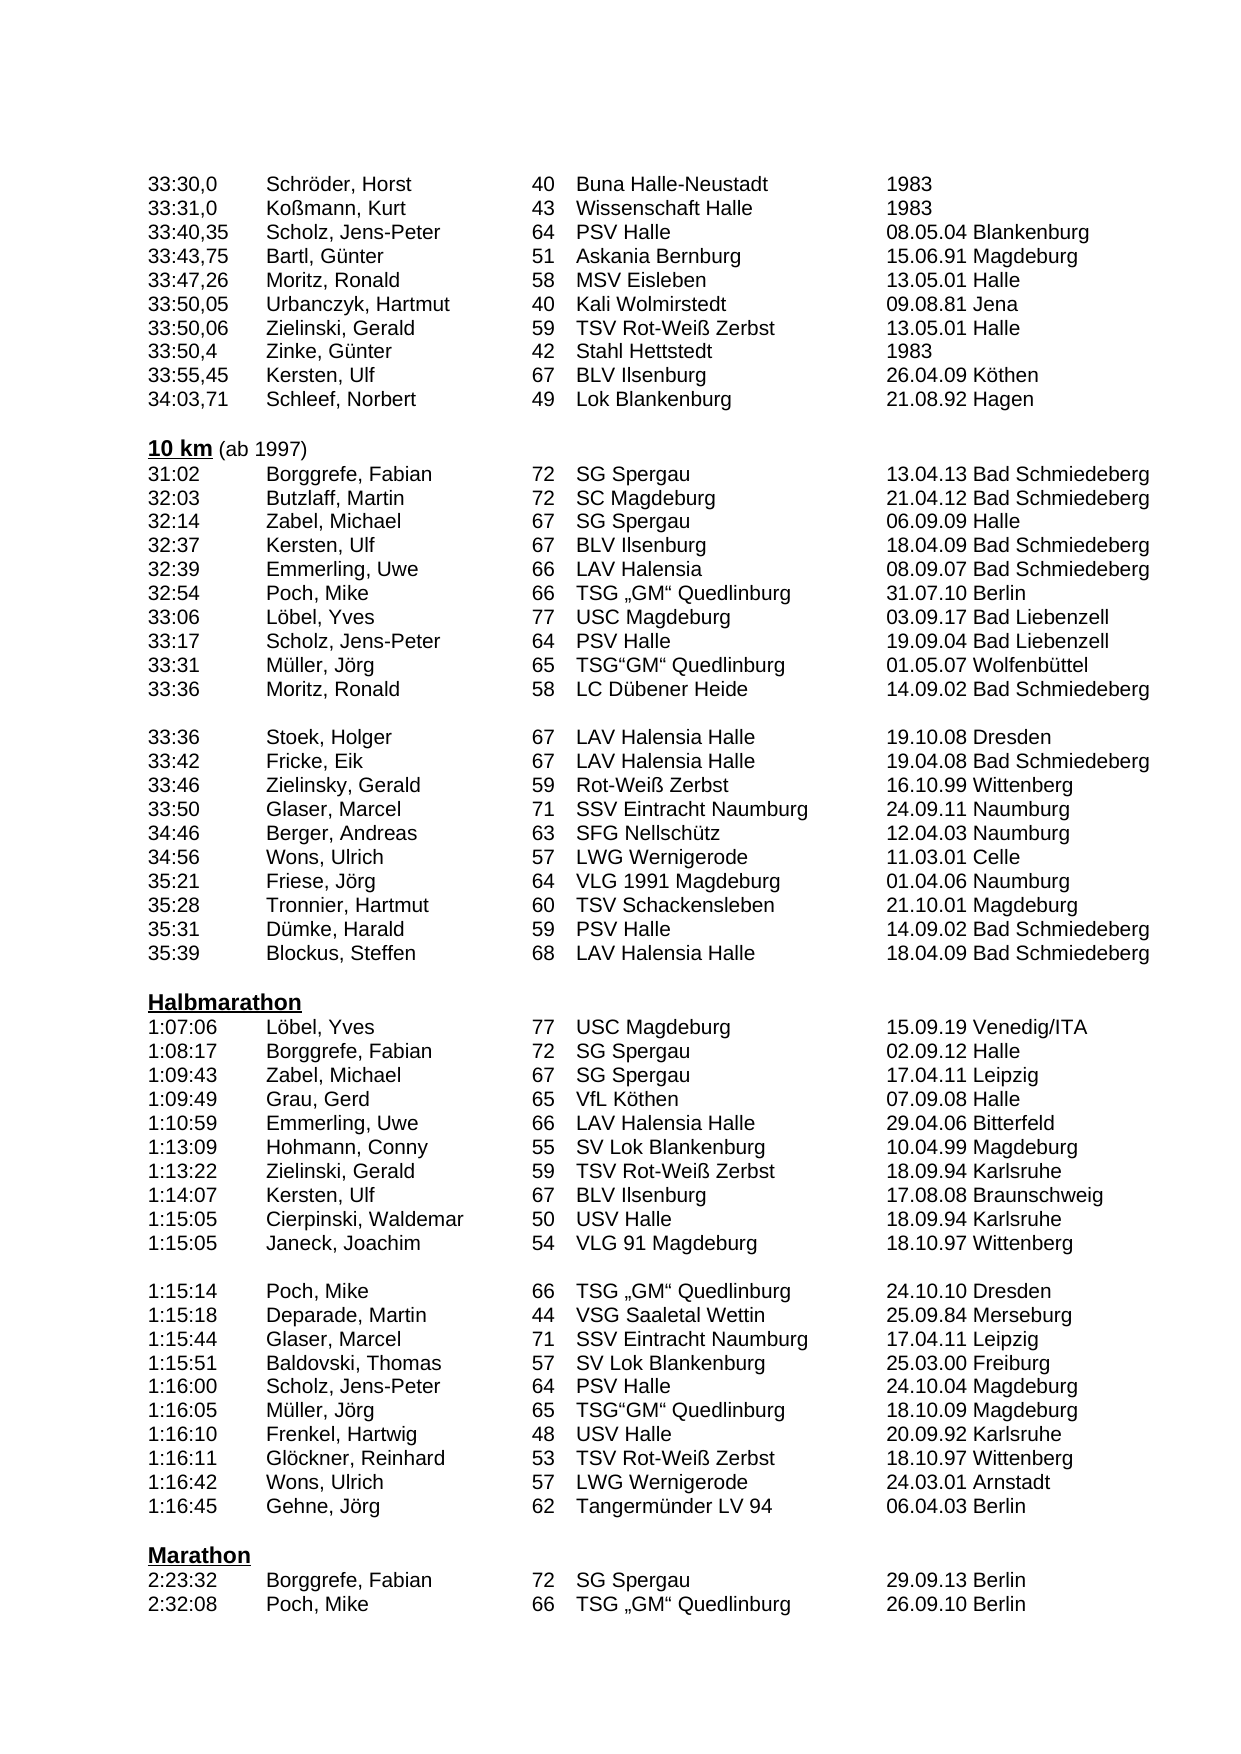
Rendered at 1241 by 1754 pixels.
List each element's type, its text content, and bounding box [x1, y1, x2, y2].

text 1:13:09 Hohmann, Conny 55 SV Lok Blankenburg 10.04.99 Magdeburg [148, 1135, 1237, 1159]
text 33:50,06 Zielinski, Gerald 59 TSV Rot-Weiß Zerbst 13.05.01 Halle [148, 315, 1237, 339]
text 31:02 Borggrefe, Fabian 72 SG Spergau 13.04.13 Bad Schmiedeberg [148, 461, 1237, 485]
text 33:06 Löbel, Yves 77 USC Magdeburg 03.09.17 Bad Liebenzell [148, 605, 1237, 629]
text 1:15:51 Baldovski, Thomas 57 SV Lok Blankenburg 25.03.00 Freiburg [148, 1350, 1237, 1374]
text 1:16:00 Scholz, Jens-Peter 64 PSV Halle 24.10.04 Magdeburg [148, 1374, 1237, 1398]
text 1:16:05 Müller, Jörg 65 TSG“GM“ Quedlinburg 18.10.09 Magdeburg [148, 1398, 1237, 1422]
text 1:09:49 Grau, Gerd 65 VfL Köthen 07.09.08 Halle [148, 1087, 1237, 1111]
text 32:14 Zabel, Michael 67 SG Spergau 06.09.09 Halle [148, 509, 1237, 533]
text 33:30,0 Schröder, Horst 40 Buna Halle-Neustadt 1983 [148, 172, 1237, 196]
text 33:47,26 Moritz, Ronald 58 MSV Eisleben 13.05.01 Halle [148, 267, 1237, 291]
text 33:36 Moritz, Ronald 58 LC Dübener Heide 14.09.02 Bad Schmiedeberg [148, 677, 1237, 701]
text 34:56 Wons, Ulrich 57 LWG Wernigerode 11.03.01 Celle [148, 845, 1237, 869]
text 1:15:44 Glaser, Marcel 71 SSV Eintracht Naumburg 17.04.11 Leipzig [148, 1326, 1237, 1350]
text 10 km (ab 1997) [148, 435, 1237, 461]
text 1:15:05 Janeck, Joachim 54 VLG 91 Magdeburg 18.10.97 Wittenberg [148, 1231, 1237, 1254]
text 33:17 Scholz, Jens-Peter 64 PSV Halle 19.09.04 Bad Liebenzell [148, 629, 1237, 653]
text 32:39 Emmerling, Uwe 66 LAV Halensia 08.09.07 Bad Schmiedeberg [148, 557, 1237, 581]
text 2:32:08 Poch, Mike 66 TSG „GM“ Quedlinburg 26.09.10 Berlin [148, 1592, 1237, 1616]
text 33:50,05 Urbanczyk, Hartmut 40 Kali Wolmirstedt 09.08.81 Jena [148, 291, 1237, 315]
text 33:31,0 Koßmann, Kurt 43 Wissenschaft Halle 1983 [148, 196, 1237, 219]
text 1:16:10 Frenkel, Hartwig 48 USV Halle 20.09.92 Karlsruhe [148, 1422, 1237, 1446]
text Halbmarathon [148, 988, 1237, 1015]
text 35:28 Tronnier, Hartmut 60 TSV Schackensleben 21.10.01 Magdeburg [148, 893, 1237, 917]
text 35:31 Dümke, Harald 59 PSV Halle 14.09.02 Bad Schmiedeberg [148, 917, 1237, 941]
text 1:16:45 Gehne, Jörg 62 Tangermünder LV 94 06.04.03 Berlin [148, 1494, 1237, 1518]
text 33:50,4 Zinke, Günter 42 Stahl Hettstedt 1983 [148, 339, 1237, 363]
text 1:13:22 Zielinski, Gerald 59 TSV Rot-Weiß Zerbst 18.09.94 Karlsruhe [148, 1159, 1237, 1183]
text Marathon [148, 1542, 1237, 1568]
text 34:03,71 Schleef, Norbert 49 Lok Blankenburg 21.08.92 Hagen [148, 387, 1237, 411]
text 32:54 Poch, Mike 66 TSG „GM“ Quedlinburg 31.07.10 Berlin [148, 581, 1237, 605]
text 1:09:43 Zabel, Michael 67 SG Spergau 17.04.11 Leipzig [148, 1063, 1237, 1087]
text 34:46 Berger, Andreas 63 SFG Nellschütz 12.04.03 Naumburg [148, 821, 1237, 845]
text 33:46 Zielinsky, Gerald 59 Rot-Weiß Zerbst 16.10.99 Wittenberg [148, 773, 1237, 797]
text 33:40,35 Scholz, Jens-Peter 64 PSV Halle 08.05.04 Blankenburg [148, 219, 1237, 243]
text 32:37 Kersten, Ulf 67 BLV Ilsenburg 18.04.09 Bad Schmiedeberg [148, 533, 1237, 557]
text 1:08:17 Borggrefe, Fabian 72 SG Spergau 02.09.12 Halle [148, 1039, 1237, 1063]
text 32:03 Butzlaff, Martin 72 SC Magdeburg 21.04.12 Bad Schmiedeberg [148, 485, 1237, 509]
text 2:23:32 Borggrefe, Fabian 72 SG Spergau 29.09.13 Berlin [148, 1568, 1237, 1592]
text 1:16:11 Glöckner, Reinhard 53 TSV Rot-Weiß Zerbst 18.10.97 Wittenberg [148, 1446, 1237, 1470]
text 33:36 Stoek, Holger 67 LAV Halensia Halle 19.10.08 Dresden [148, 725, 1237, 749]
text 1:15:05 Cierpinski, Waldemar 50 USV Halle 18.09.94 Karlsruhe [148, 1207, 1237, 1231]
text 1:15:14 Poch, Mike 66 TSG „GM“ Quedlinburg 24.10.10 Dresden [148, 1278, 1237, 1302]
text 33:31 Müller, Jörg 65 TSG“GM“ Quedlinburg 01.05.07 Wolfenbüttel [148, 653, 1237, 677]
text 1:14:07 Kersten, Ulf 67 BLV Ilsenburg 17.08.08 Braunschweig [148, 1183, 1237, 1207]
text 1:07:06 Löbel, Yves 77 USC Magdeburg 15.09.19 Venedig/ITA [148, 1015, 1237, 1039]
text 35:39 Blockus, Steffen 68 LAV Halensia Halle 18.04.09 Bad Schmiedeberg [148, 941, 1237, 964]
text 33:42 Fricke, Eik 67 LAV Halensia Halle 19.04.08 Bad Schmiedeberg [148, 749, 1237, 773]
text 1:10:59 Emmerling, Uwe 66 LAV Halensia Halle 29.04.06 Bitterfeld [148, 1111, 1237, 1135]
text 33:55,45 Kersten, Ulf 67 BLV Ilsenburg 26.04.09 Köthen [148, 363, 1237, 387]
text 33:50 Glaser, Marcel 71 SSV Eintracht Naumburg 24.09.11 Naumburg [148, 797, 1237, 821]
text 33:43,75 Bartl, Günter 51 Askania Bernburg 15.06.91 Magdeburg [148, 243, 1237, 267]
text 35:21 Friese, Jörg 64 VLG 1991 Magdeburg 01.04.06 Naumburg [148, 869, 1237, 893]
text 1:15:18 Deparade, Martin 44 VSG Saaletal Wettin 25.09.84 Merseburg [148, 1302, 1237, 1326]
text 1:16:42 Wons, Ulrich 57 LWG Wernigerode 24.03.01 Arnstadt [148, 1470, 1237, 1494]
